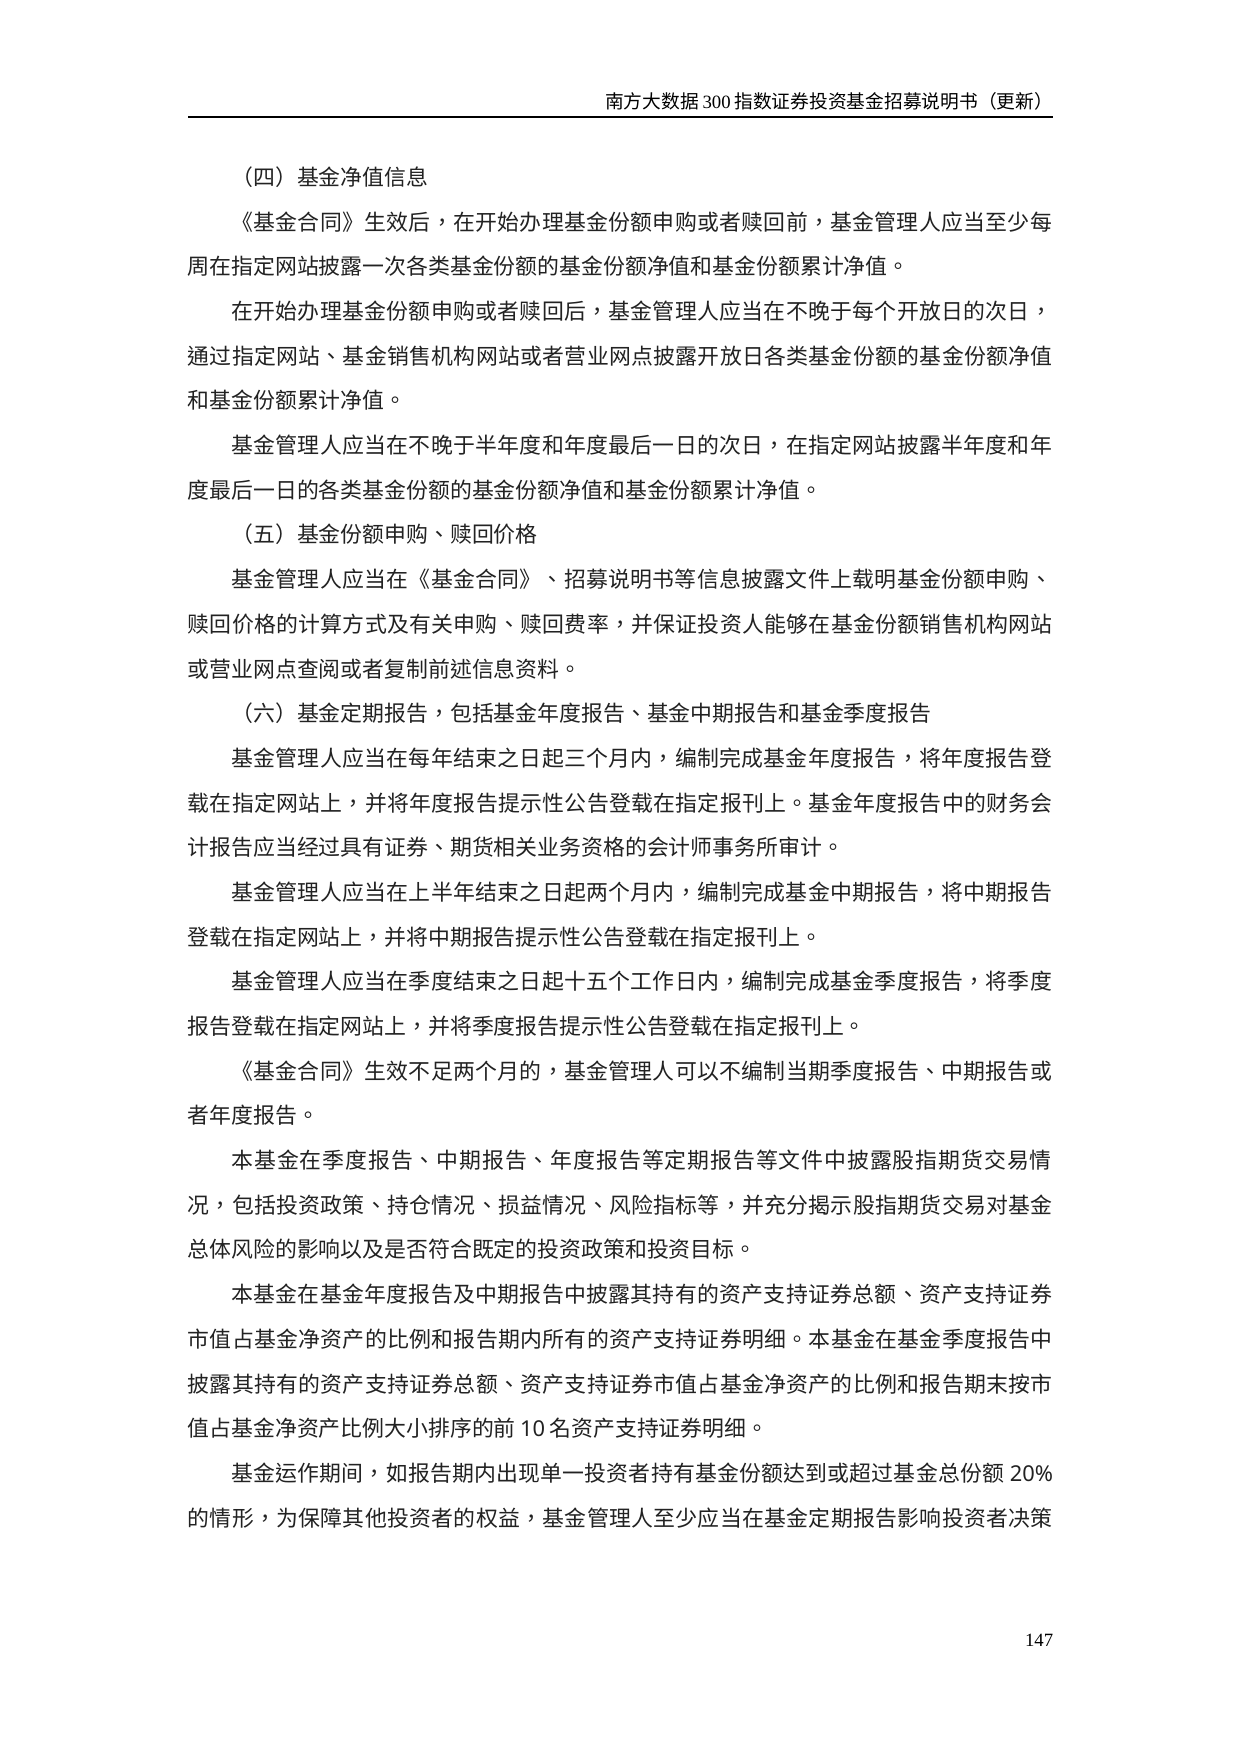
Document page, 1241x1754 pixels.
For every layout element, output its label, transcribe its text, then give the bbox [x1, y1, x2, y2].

text 本基金在基金年度报告及中期报告中披露其持有的资产支持证券总额、资产支持证券市值占基金净资产的比例和报告期内所有的资产支持证券明细。本基金在基金季度报告中披露其持有的资产支持证券总额、资产支持证券市值占基金净资产的比例和报告期末按市值占基金净资产比例大小排序的前10名资产支持证券明细。 [187, 1279, 1053, 1443]
text 基金管理人应当在不晚于半年度和年度最后一日的次日，在指定网站披露半年度和年度最后一日的各类基金份额的基金份额净值和基金份额累计净值。 [187, 430, 1053, 504]
text 《基金合同》生效后，在开始办理基金份额申购或者赎回前，基金管理人应当至少每周在指定网站披露一次各类基金份额的基金份额净值和基金份额累计净值。 [187, 207, 1053, 281]
text （五）基金份额申购、赎回价格 [187, 519, 1053, 549]
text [187, 1458, 1053, 1532]
text 在开始办理基金份额申购或者赎回后，基金管理人应当在不晚于每个开放日的次日，通过指定网站、基金销售机构网站或者营业网点披露开放日各类基金份额的基金份额净值和基金份额累计净值。 [187, 296, 1053, 415]
text 基金管理人应当在《基金合同》、招募说明书等信息披露文件上载明基金份额申购、赎回价格的计算方式及有关申购、赎回费率，并保证投资人能够在基金份额销售机构网站或营业网点查阅或者复制前述信息资料。 [187, 564, 1053, 683]
text （四）基金净值信息 [187, 162, 1053, 192]
text （六）基金定期报告，包括基金年度报告、基金中期报告和基金季度报告 [187, 698, 1053, 728]
text 基金管理人应当在上半年结束之日起两个月内，编制完成基金中期报告，将中期报告登载在指定网站上，并将中期报告提示性公告登载在指定报刊上。 [187, 877, 1053, 951]
text 基金管理人应当在季度结束之日起十五个工作日内，编制完成基金季度报告，将季度报告登载在指定网站上，并将季度报告提示性公告登载在指定报刊上。 [187, 966, 1053, 1041]
text 本基金在季度报告、中期报告、年度报告等定期报告等文件中披露股指期货交易情况，包括投资政策、持仓情况、损益情况、风险指标等，并充分揭示股指期货交易对基金总体风险的影响以及是否符合既定的投资政策和投资目标。 [187, 1145, 1053, 1264]
text 《基金合同》生效不足两个月的，基金管理人可以不编制当期季度报告、中期报告或者年度报告。 [187, 1056, 1053, 1130]
text 基金管理人应当在每年结束之日起三个月内，编制完成基金年度报告，将年度报告登载在指定网站上，并将年度报告提示性公告登载在指定报刊上。基金年度报告中的财务会计报告应当经过具有证券、期货相关业务资格的会计师事务所审计。 [187, 743, 1053, 862]
